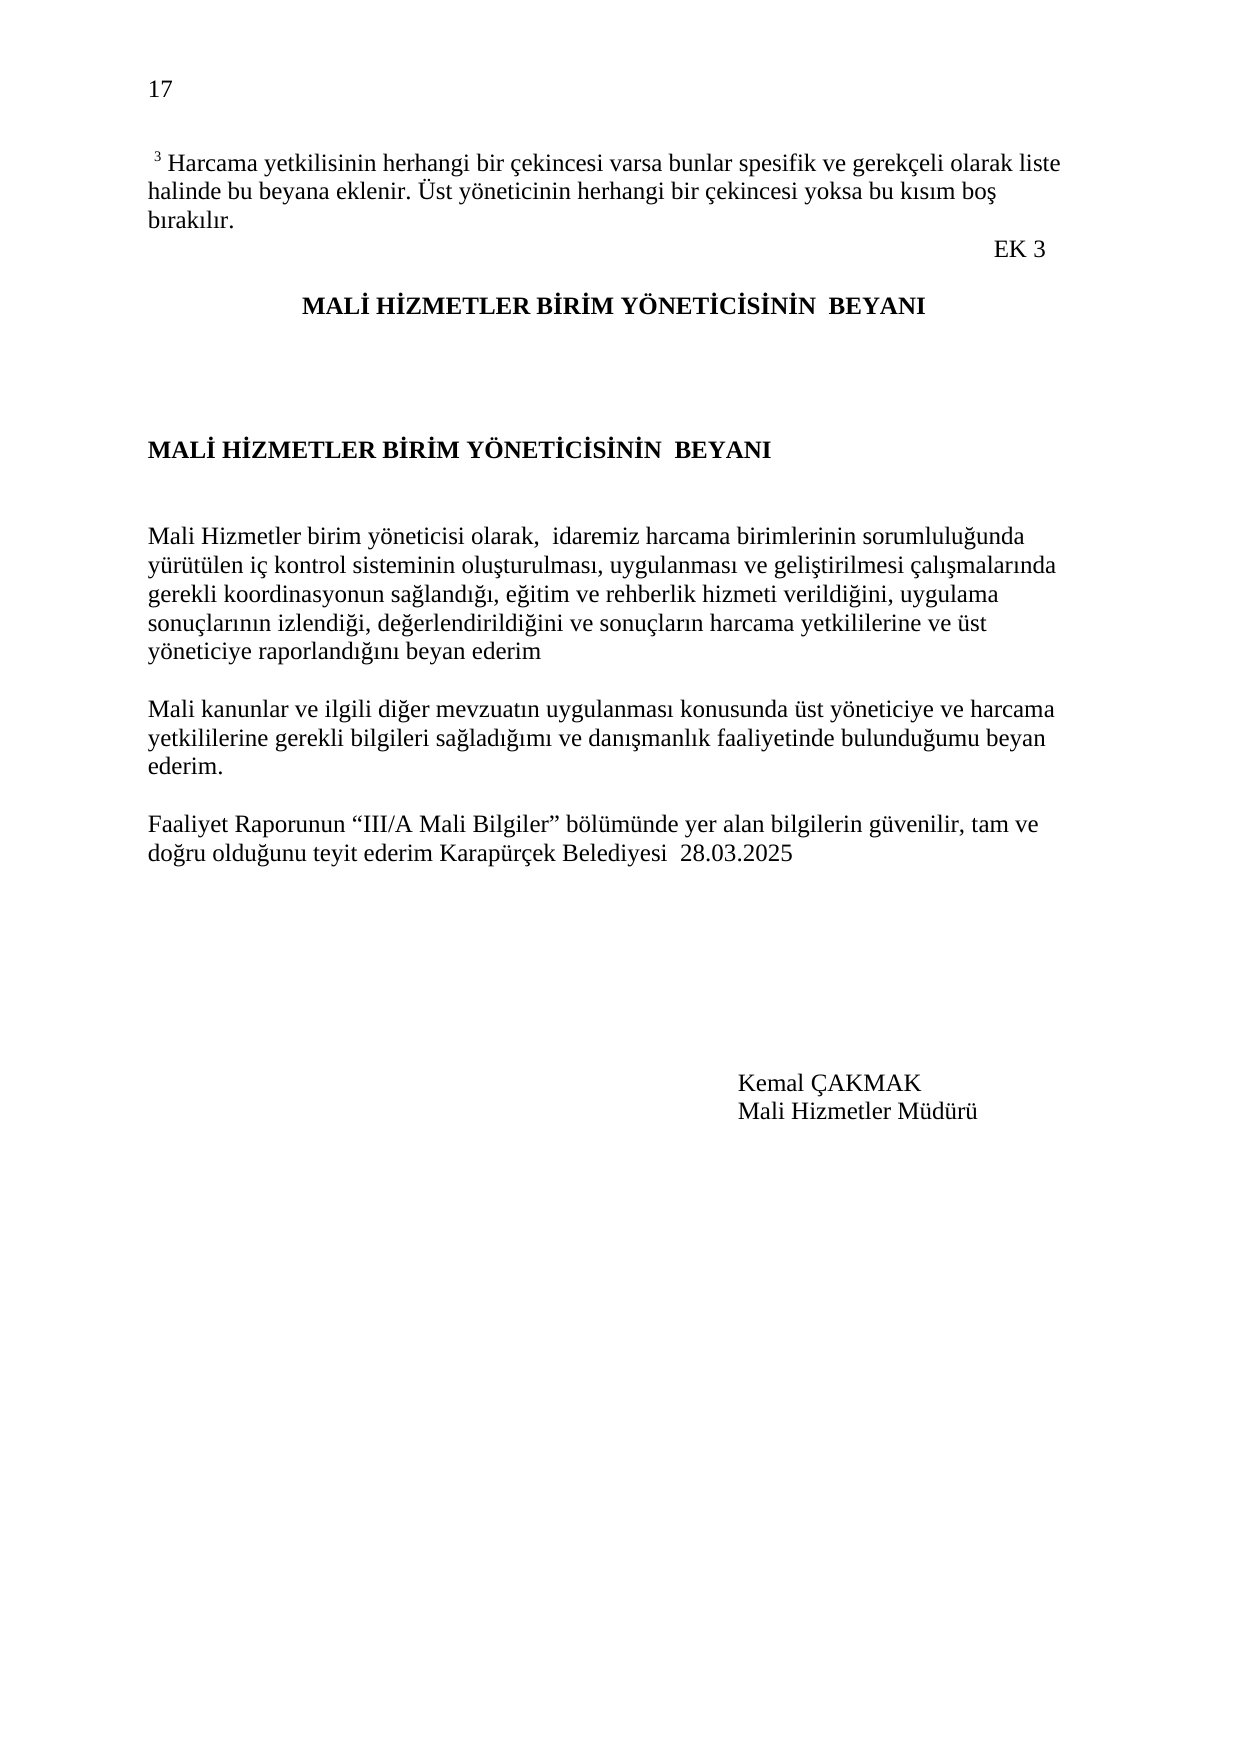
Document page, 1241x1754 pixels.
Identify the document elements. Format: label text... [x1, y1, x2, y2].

text MALİ HİZMETLER BİRİM YÖNETİCİSİNİN BEYANI [148, 435, 1080, 464]
text Faaliyet Raporunun “III/A Mali Bilgiler” bölümünde yer alan bilgilerin güvenilir, tam ve doğru olduğunu teyit ederim Karapürçek Belediyesi 28.03.2025 [148, 809, 1080, 866]
text Mali Hizmetler Müdürü [221, 1096, 1080, 1125]
text Mali kanunlar ve ilgili diğer mevzuatın uygulanması konusunda üst yöneticiye ve harcama yetkililerine gerekli bilgileri sağladığımı ve danışmanlık faaliyetinde bulunduğumu beyan ederim. [148, 694, 1080, 780]
text 3 Harcama yetkilisinin herhangi bir çekincesi varsa bunlar spesifik ve gerekçeli olarak liste halinde bu beyana eklenir. Üst yöneticinin herhangi bir çekincesi yoksa bu kısım boş bırakılır. [148, 148, 1080, 234]
text EK 3 [148, 234, 1080, 263]
text MALİ HİZMETLER BİRİM YÖNETİCİSİNİN BEYANI [148, 291, 1080, 320]
text Mali Hizmetler birim yöneticisi olarak, idaremiz harcama birimlerinin sorumluluğunda yürütülen iç kontrol sisteminin oluşturulması, uygulanması ve geliştirilmesi çalışmalarında gerekli koordinasyonun sağlandığı, eğitim ve rehberlik hizmeti verildiğini, uygulama sonuçlarının izlendiği, değerlendirildiğini ve sonuçların harcama yetkililerine ve üst yöneticiye raporlandığını beyan ederim [148, 521, 1080, 665]
text Kemal ÇAKMAK [221, 1068, 1080, 1096]
